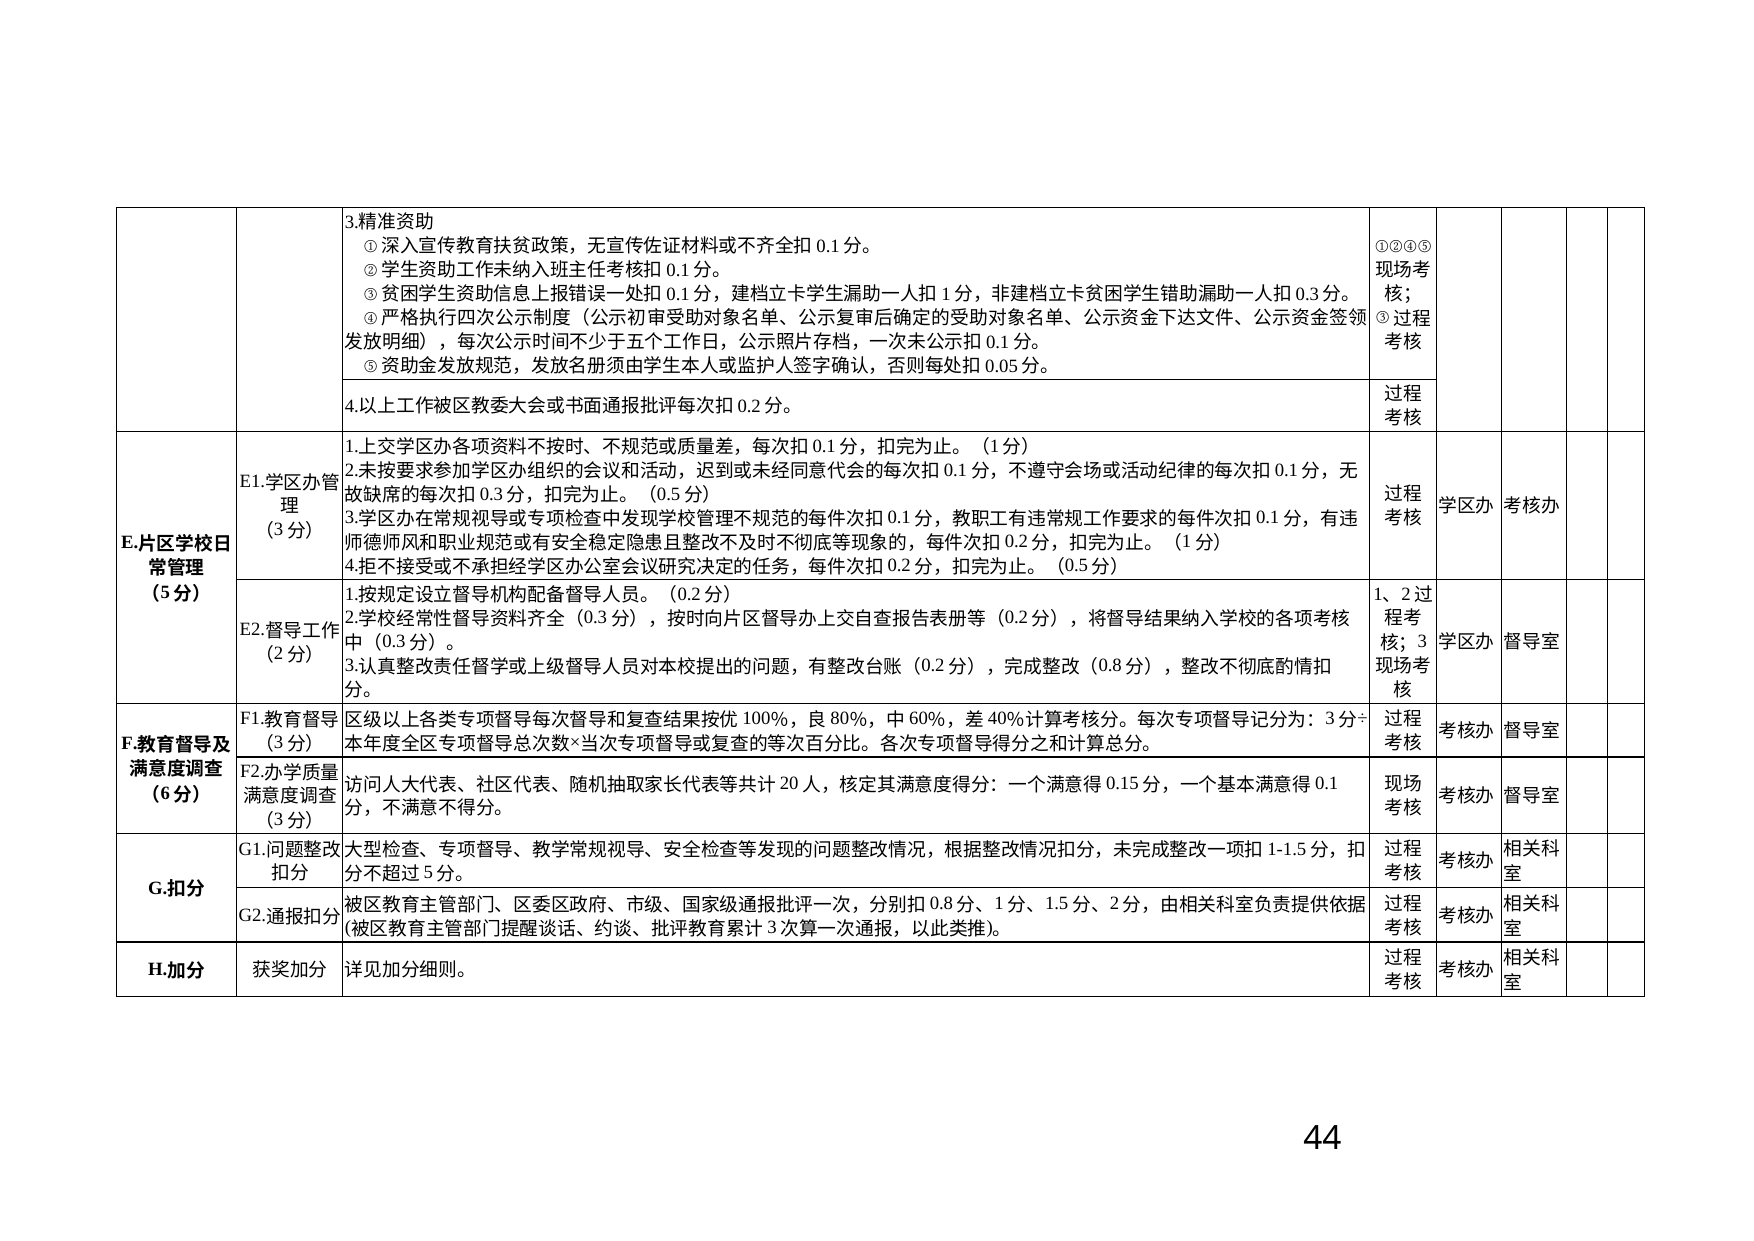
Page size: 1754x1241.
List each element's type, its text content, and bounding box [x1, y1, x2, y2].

table_cell 4.以上工作被区教委大会或书面通报批评每次扣0.2分。 [343, 380, 1369, 431]
table_cell [1567, 704, 1607, 756]
table_cell 考核办 [1437, 758, 1501, 832]
table_cell 督导室 [1502, 704, 1566, 756]
table_cell 现场 考核 [1370, 758, 1436, 832]
table_cell 1.上交学区办各项资料不按时、不规范或质量差，每次扣0.1分，扣完为止。（1分） 2.未按要求参加学区办组织的会议和活动，迟到或未经同意代会的每次扣0.1分，不遵守会场或活动纪律的每次扣0.1分，无故缺席的每次扣0.3分，扣完为止。（0.5分） 3.学区办在常规视导或专项检查中发现学校管理不规范的每件次扣0.1分，教职工有违常规工作要求的每件次扣0.1分，有违师德师风和职业规范或有安全稳定隐患且整改不及时不彻底等现象的，每件次扣0.2分，扣完为止。（1分） 4.拒不接受或不承担经学区办公室会议研究决定的任务，每件次扣0.2分，扣完为止。（0.5分） [343, 432, 1369, 579]
table_cell ①②④⑤现场考核； ③过程考核 [1370, 208, 1436, 379]
table_cell [1567, 834, 1607, 887]
table_cell [1608, 432, 1644, 579]
table_cell 学区办 [1437, 580, 1501, 703]
table_cell 过程 考核 [1370, 834, 1436, 887]
table_cell [1567, 432, 1607, 579]
table_cell [1608, 580, 1644, 703]
table_cell 过程 考核 [1370, 943, 1436, 996]
table_cell E1.学区办管理 （3分） [237, 432, 342, 579]
table_cell F.教育督导及满意度调查 （6分） [117, 704, 236, 832]
table_cell [1608, 888, 1644, 941]
table_cell [1567, 943, 1607, 996]
table_cell 被区教育主管部门、区委区政府、市级、国家级通报批评一次，分别扣0.8分、1分、1.5分、2分，由相关科室负责提供依据(被区教育主管部门提醒谈话、约谈、批评教育累计3次算一次通报，以此类推)。 [343, 888, 1369, 941]
table_cell E2.督导工作 （2分） [237, 580, 342, 703]
table_cell 访问人大代表、社区代表、随机抽取家长代表等共计20人，核定其满意度得分：一个满意得0.15分，一个基本满意得0.1分，不满意不得分。 [343, 758, 1369, 832]
table_cell [1608, 758, 1644, 832]
table_cell [1567, 580, 1607, 703]
table_cell G2.通报扣分 [237, 888, 342, 941]
table_cell 1、2过程考核；3现场考核 [1370, 580, 1436, 703]
table_cell F1.教育督导（3分） [237, 704, 342, 756]
table_cell 考核办 [1502, 432, 1566, 579]
table_cell [1567, 758, 1607, 832]
table_cell 详见加分细则。 [343, 943, 1369, 996]
table_cell 考核办 [1437, 888, 1501, 941]
table_cell 过程 考核 [1370, 704, 1436, 756]
table_cell 相关科室 [1502, 888, 1566, 941]
table_cell 区级以上各类专项督导每次督导和复查结果按优100％，良80％，中60％，差40％计算考核分。每次专项督导记分为：3分÷本年度全区专项督导总次数×当次专项督导或复查的等次百分比。各次专项督导得分之和计算总分。 [343, 704, 1369, 756]
table_cell 3.精准资助 ①深入宣传教育扶贫政策，无宣传佐证材料或不齐全扣0.1分。 ②学生资助工作未纳入班主任考核扣0.1分。 ③贫困学生资助信息上报错误一处扣0.1分，建档立卡学生漏助一人扣1分，非建档立卡贫困学生错助漏助一人扣0.3分。 ④严格执行四次公示制度（公示初审受助对象名单、公示复审后确定的受助对象名单、公示资金下达文件、公示资金签领发放明细），每次公示时间不少于五个工作日，公示照片存档，一次未公示扣0.1分。 ⑤资助金发放规范，发放名册须由学生本人或监护人签字确认，否则每处扣0.05分。 [343, 208, 1369, 379]
table_cell 获奖加分 [237, 943, 342, 996]
table_cell [1608, 834, 1644, 887]
table_cell 学区办 [1437, 432, 1501, 579]
table_cell F2.办学质量满意度调查 （3分） [237, 758, 342, 832]
table_cell 考核办 [1437, 943, 1501, 996]
table_cell 考核办 [1437, 834, 1501, 887]
table_cell E.片区学校日常管理 （5分） [117, 432, 236, 703]
table_cell H.加分 [117, 943, 236, 996]
table_cell 过程 考核 [1370, 432, 1436, 579]
table_cell 过程 考核 [1370, 888, 1436, 941]
table_cell 督导室 [1502, 580, 1566, 703]
table_cell 考核办 [1437, 704, 1501, 756]
table_cell 相关科室 [1502, 834, 1566, 887]
table_cell 大型检查、专项督导、教学常规视导、安全检查等发现的问题整改情况，根据整改情况扣分，未完成整改一项扣1-1.5分，扣分不超过5分。 [343, 834, 1369, 887]
table_cell [1567, 888, 1607, 941]
table_cell 1.按规定设立督导机构配备督导人员。（0.2分） 2.学校经常性督导资料齐全（0.3分），按时向片区督导办上交自查报告表册等（0.2分），将督导结果纳入学校的各项考核中（0.3分）。 3.认真整改责任督学或上级督导人员对本校提出的问题，有整改台账（0.2分），完成整改（0.8分），整改不彻底酌情扣分。 [343, 580, 1369, 703]
table_cell G.扣分 [117, 834, 236, 941]
table_cell [1608, 943, 1644, 996]
table_cell G1.问题整改扣分 [237, 834, 342, 887]
table_cell [1608, 704, 1644, 756]
table_cell 相关科室 [1502, 943, 1566, 996]
table_cell 过程 考核 [1370, 380, 1436, 431]
table_cell 督导室 [1502, 758, 1566, 832]
